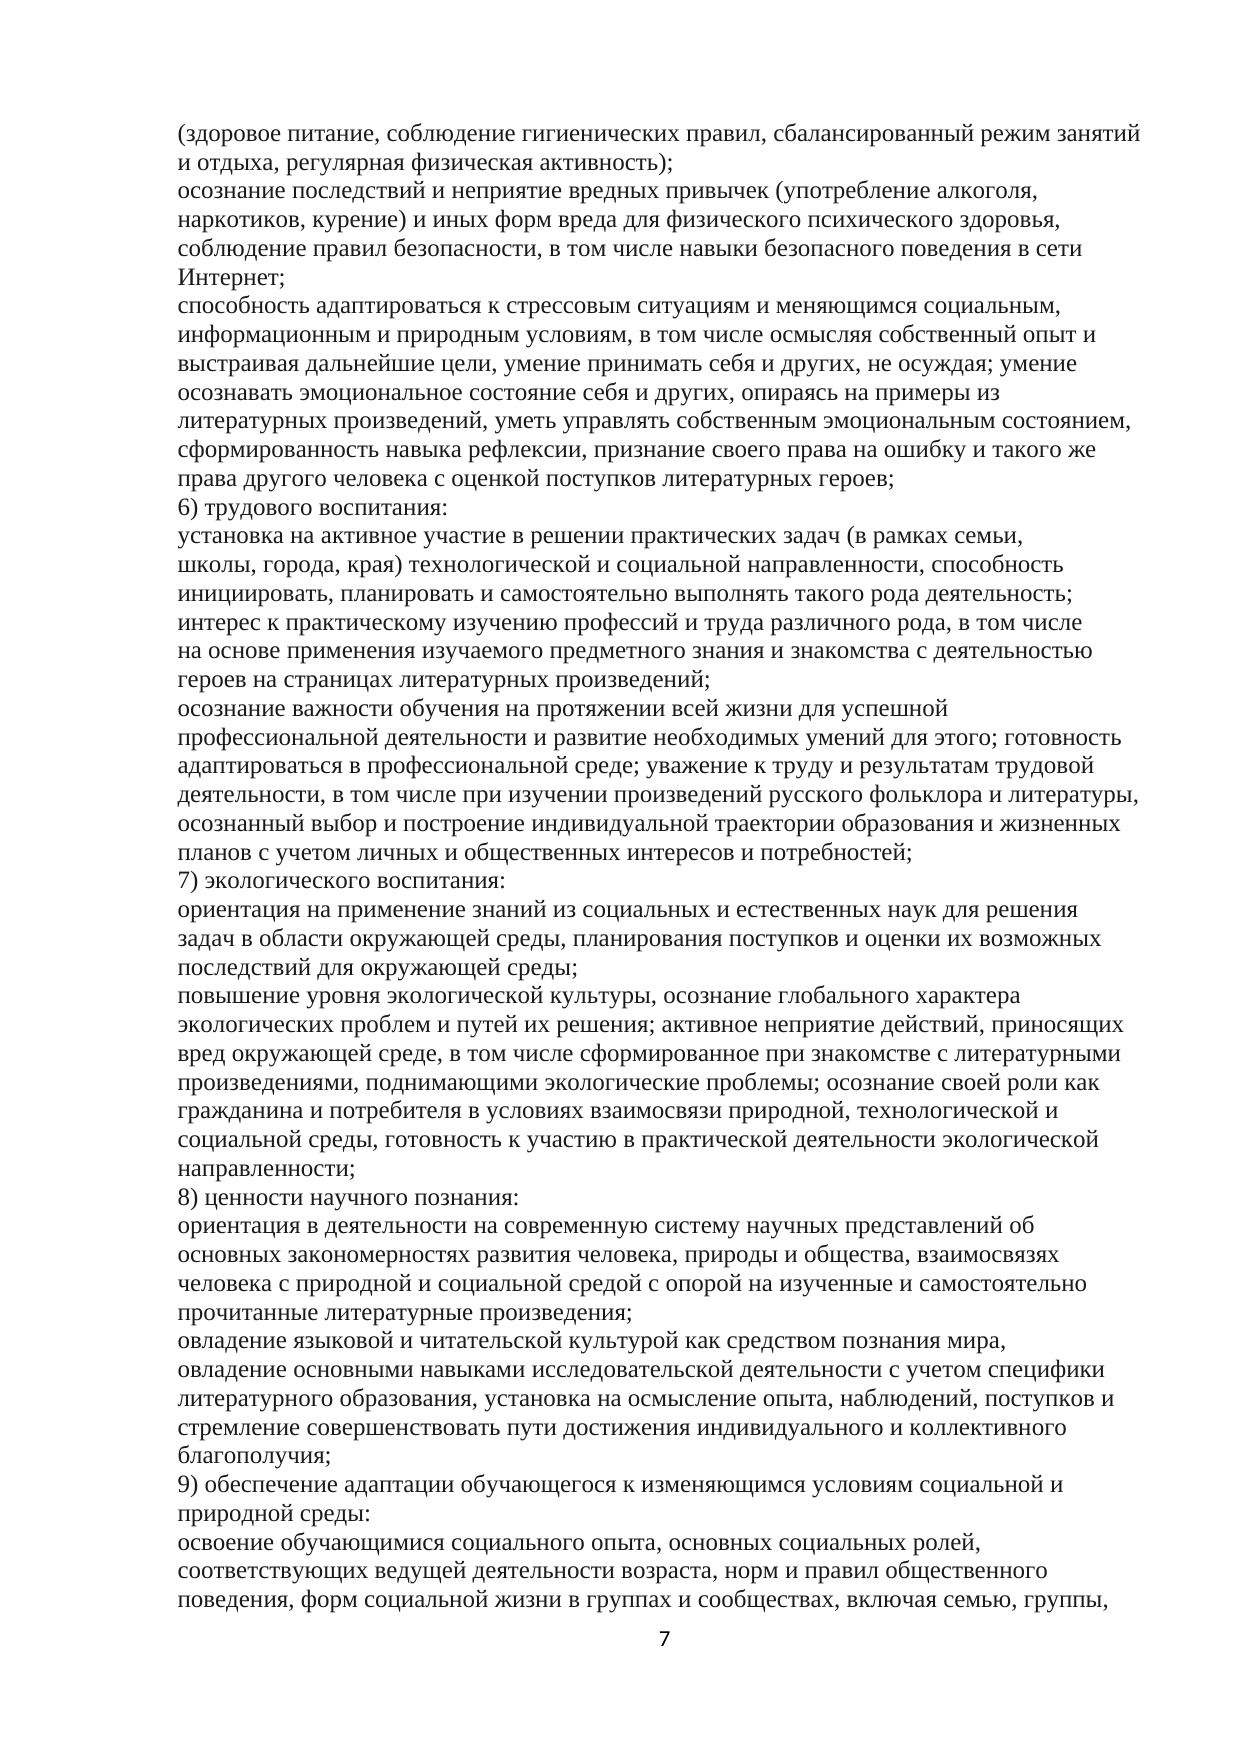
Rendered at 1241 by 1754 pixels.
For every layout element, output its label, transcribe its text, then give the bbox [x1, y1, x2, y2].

text права другого человека с оценкой поступков литературных героев; [177, 463, 1152, 492]
text 8) ценности научного познания: [177, 1182, 1152, 1211]
text экологических проблем и путей их решения; активное неприятие действий, приносящих [177, 1009, 1152, 1038]
text овладение основными навыками исследовательской деятельности с учетом специфики [177, 1354, 1152, 1383]
text осознание последствий и неприятие вредных привычек (употребление алкоголя, [177, 176, 1152, 204]
text направленности; [177, 1153, 1152, 1182]
text 9) обеспечение адаптации обучающегося к изменяющимся условиям социальной и [177, 1469, 1152, 1498]
text осознанный выбор и построение индивидуальной траектории образования и жизненных [177, 808, 1152, 837]
text литературного образования, установка на осмысление опыта, наблюдений, поступков и [177, 1383, 1152, 1412]
text основных закономерностях развития человека, природы и общества, взаимосвязях [177, 1239, 1152, 1268]
text повышение уровня экологической культуры, осознание глобального характера [177, 981, 1152, 1009]
text деятельности, в том числе при изучении произведений русского фольклора и литературы, [177, 779, 1152, 808]
text последствий для окружающей среды; [177, 952, 1152, 981]
text гражданина и потребителя в условиях взаимосвязи природной, технологической и [177, 1096, 1152, 1124]
text литературных произведений, уметь управлять собственным эмоциональным состоянием, [177, 406, 1152, 434]
text выстраивая дальнейшие цели, умение принимать себя и других, не осуждая; умение [177, 348, 1152, 377]
text вред окружающей среде, в том числе сформированное при знакомстве с литературными [177, 1038, 1152, 1067]
text адаптироваться в профессиональной среде; уважение к труду и результатам трудовой [177, 751, 1152, 779]
text интерес к практическому изучению профессий и труда различного рода, в том числе [177, 607, 1152, 636]
text установка на активное участие в решении практических задач (в рамках семьи, [177, 521, 1152, 549]
text информационным и природным условиям, в том числе осмысляя собственный опыт и [177, 319, 1152, 348]
text стремление совершенствовать пути достижения индивидуального и коллективного [177, 1412, 1152, 1441]
text благополучия; [177, 1441, 1152, 1469]
text профессиональной деятельности и развитие необходимых умений для этого; готовность [177, 722, 1152, 751]
text Интернет; [177, 262, 1152, 291]
text поведения, форм социальной жизни в группах и сообществах, включая семью, группы, [177, 1584, 1152, 1613]
text соблюдение правил безопасности, в том числе навыки безопасного поведения в сети [177, 233, 1152, 262]
text 6) трудового воспитания: [177, 492, 1152, 521]
text ориентация в деятельности на современную систему научных представлений об [177, 1211, 1152, 1239]
text осознавать эмоциональное состояние себя и других, опираясь на примеры из [177, 377, 1152, 406]
text инициировать, планировать и самостоятельно выполнять такого рода деятельность; [177, 578, 1152, 607]
text освоение обучающимися социального опыта, основных социальных ролей, [177, 1527, 1152, 1556]
text 7) экологического воспитания: [177, 866, 1152, 894]
text планов с учетом личных и общественных интересов и потребностей; [177, 837, 1152, 866]
text осознание важности обучения на протяжении всей жизни для успешной [177, 693, 1152, 722]
text задач в области окружающей среды, планирования поступков и оценки их возможных [177, 923, 1152, 952]
text соответствующих ведущей деятельности возраста, норм и правил общественного [177, 1556, 1152, 1584]
text сформированность навыка рефлексии, признание своего права на ошибку и такого же [177, 434, 1152, 463]
text (здоровое питание, соблюдение гигиенических правил, сбалансированный режим занятий [177, 118, 1152, 147]
text человека с природной и социальной средой с опорой на изученные и самостоятельно [177, 1268, 1152, 1297]
text наркотиков, курение) и иных форм вреда для физического психического здоровья, [177, 204, 1152, 233]
text произведениями, поднимающими экологические проблемы; осознание своей роли как [177, 1067, 1152, 1096]
text школы, города, края) технологической и социальной направленности, способность [177, 549, 1152, 578]
text и отдыха, регулярная физическая активность); [177, 147, 1152, 176]
text прочитанные литературные произведения; [177, 1297, 1152, 1326]
text ориентация на применение знаний из социальных и естественных наук для решения [177, 894, 1152, 923]
text на основе применения изучаемого предметного знания и знакомства с деятельностью [177, 636, 1152, 664]
text способность адаптироваться к стрессовым ситуациям и меняющимся социальным, [177, 291, 1152, 319]
text овладение языковой и читательской культурой как средством познания мира, [177, 1326, 1152, 1354]
text героев на страницах литературных произведений; [177, 664, 1152, 693]
text природной среды: [177, 1498, 1152, 1527]
text социальной среды, готовность к участию в практической деятельности экологической [177, 1124, 1152, 1153]
